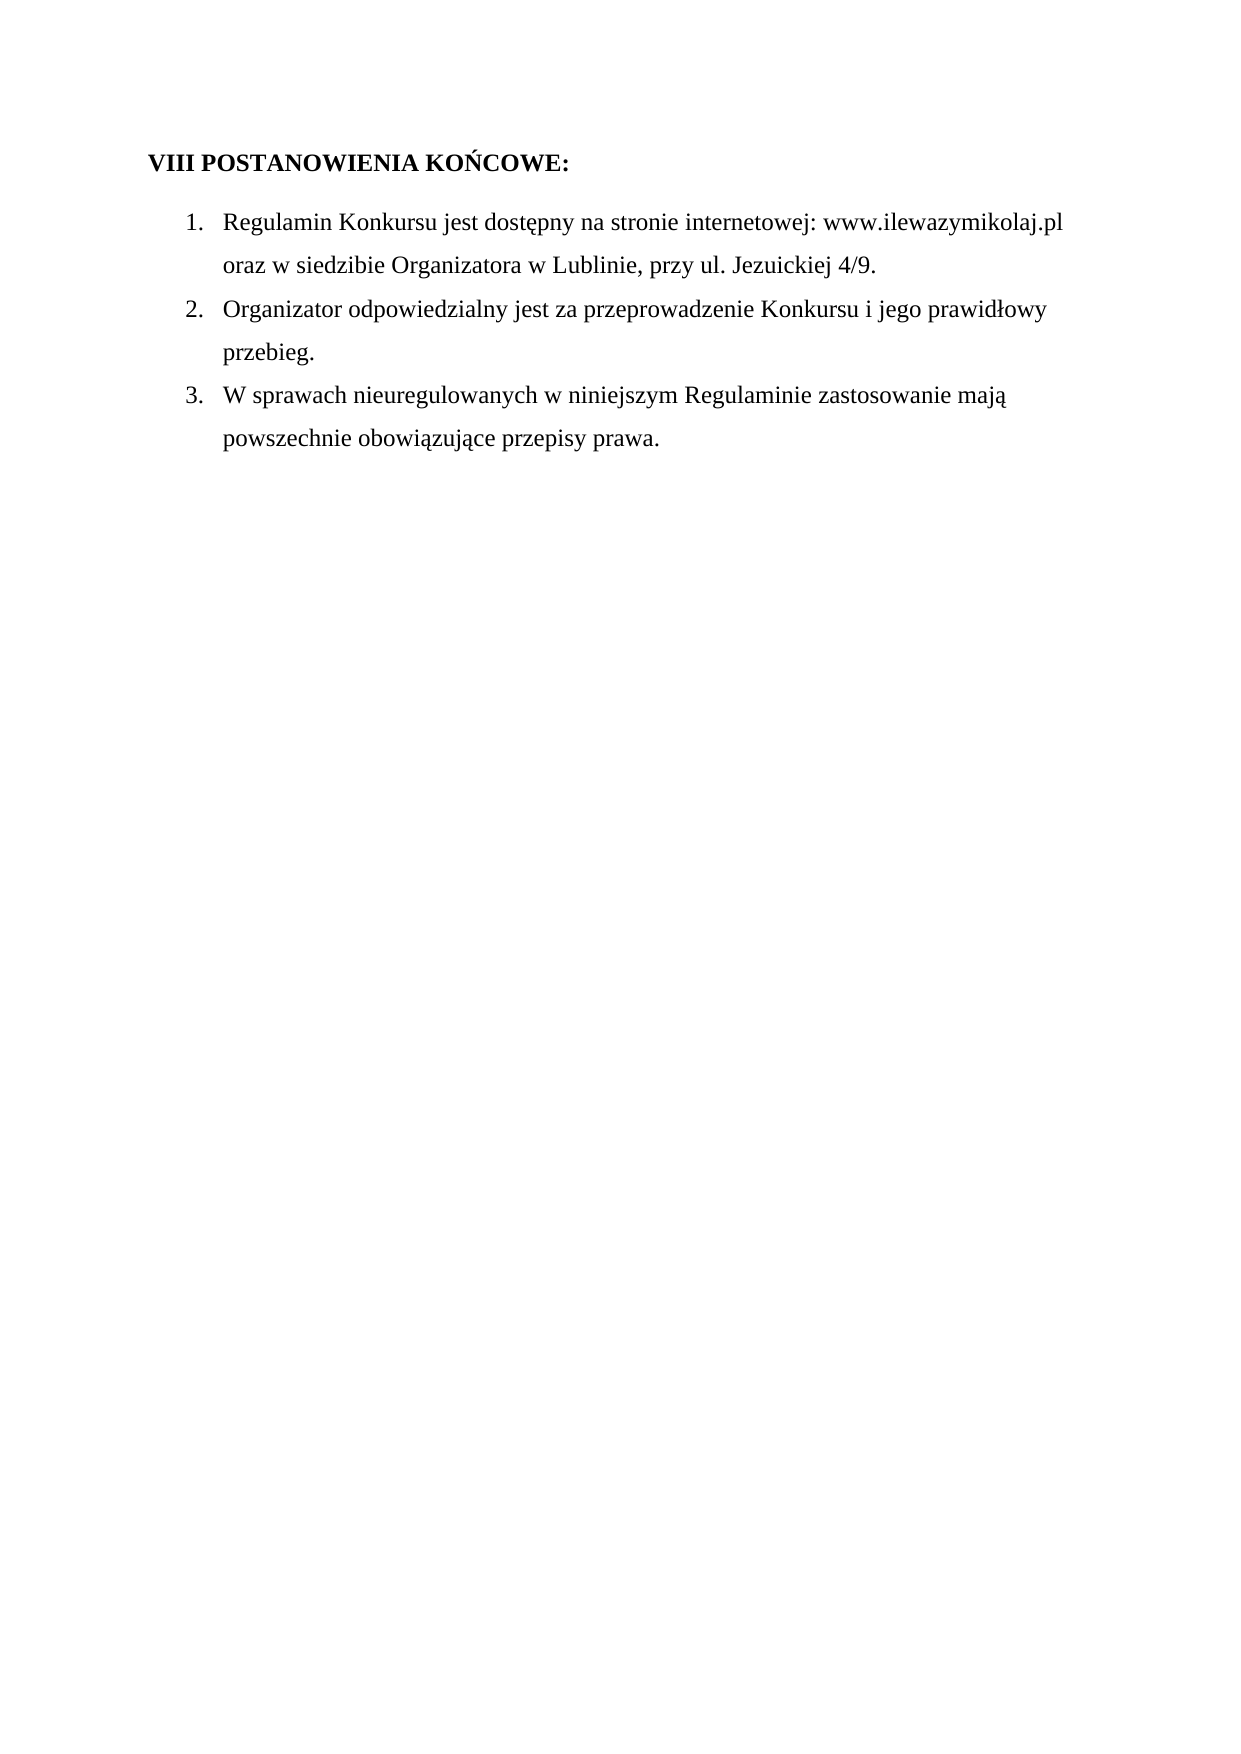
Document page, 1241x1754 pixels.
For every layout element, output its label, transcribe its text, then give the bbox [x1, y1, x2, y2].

list W sprawach nieuregulowanych w niniejszym Regulaminie zastosowanie mają powszechnie obowiązujące przepisy prawa. [185, 380, 1093, 452]
text VIII POSTANOWIENIA KOŃCOWE: [148, 148, 1093, 176]
list Regulamin Konkursu jest dostępny na stronie internetowej: www.ilewazymikolaj.pl oraz w siedzibie Organizatora w Lublinie, przy ul. Jezuickiej 4/9. [185, 207, 1093, 279]
list Organizator odpowiedzialny jest za przeprowadzenie Konkursu i jego prawidłowy przebieg. [185, 294, 1093, 366]
